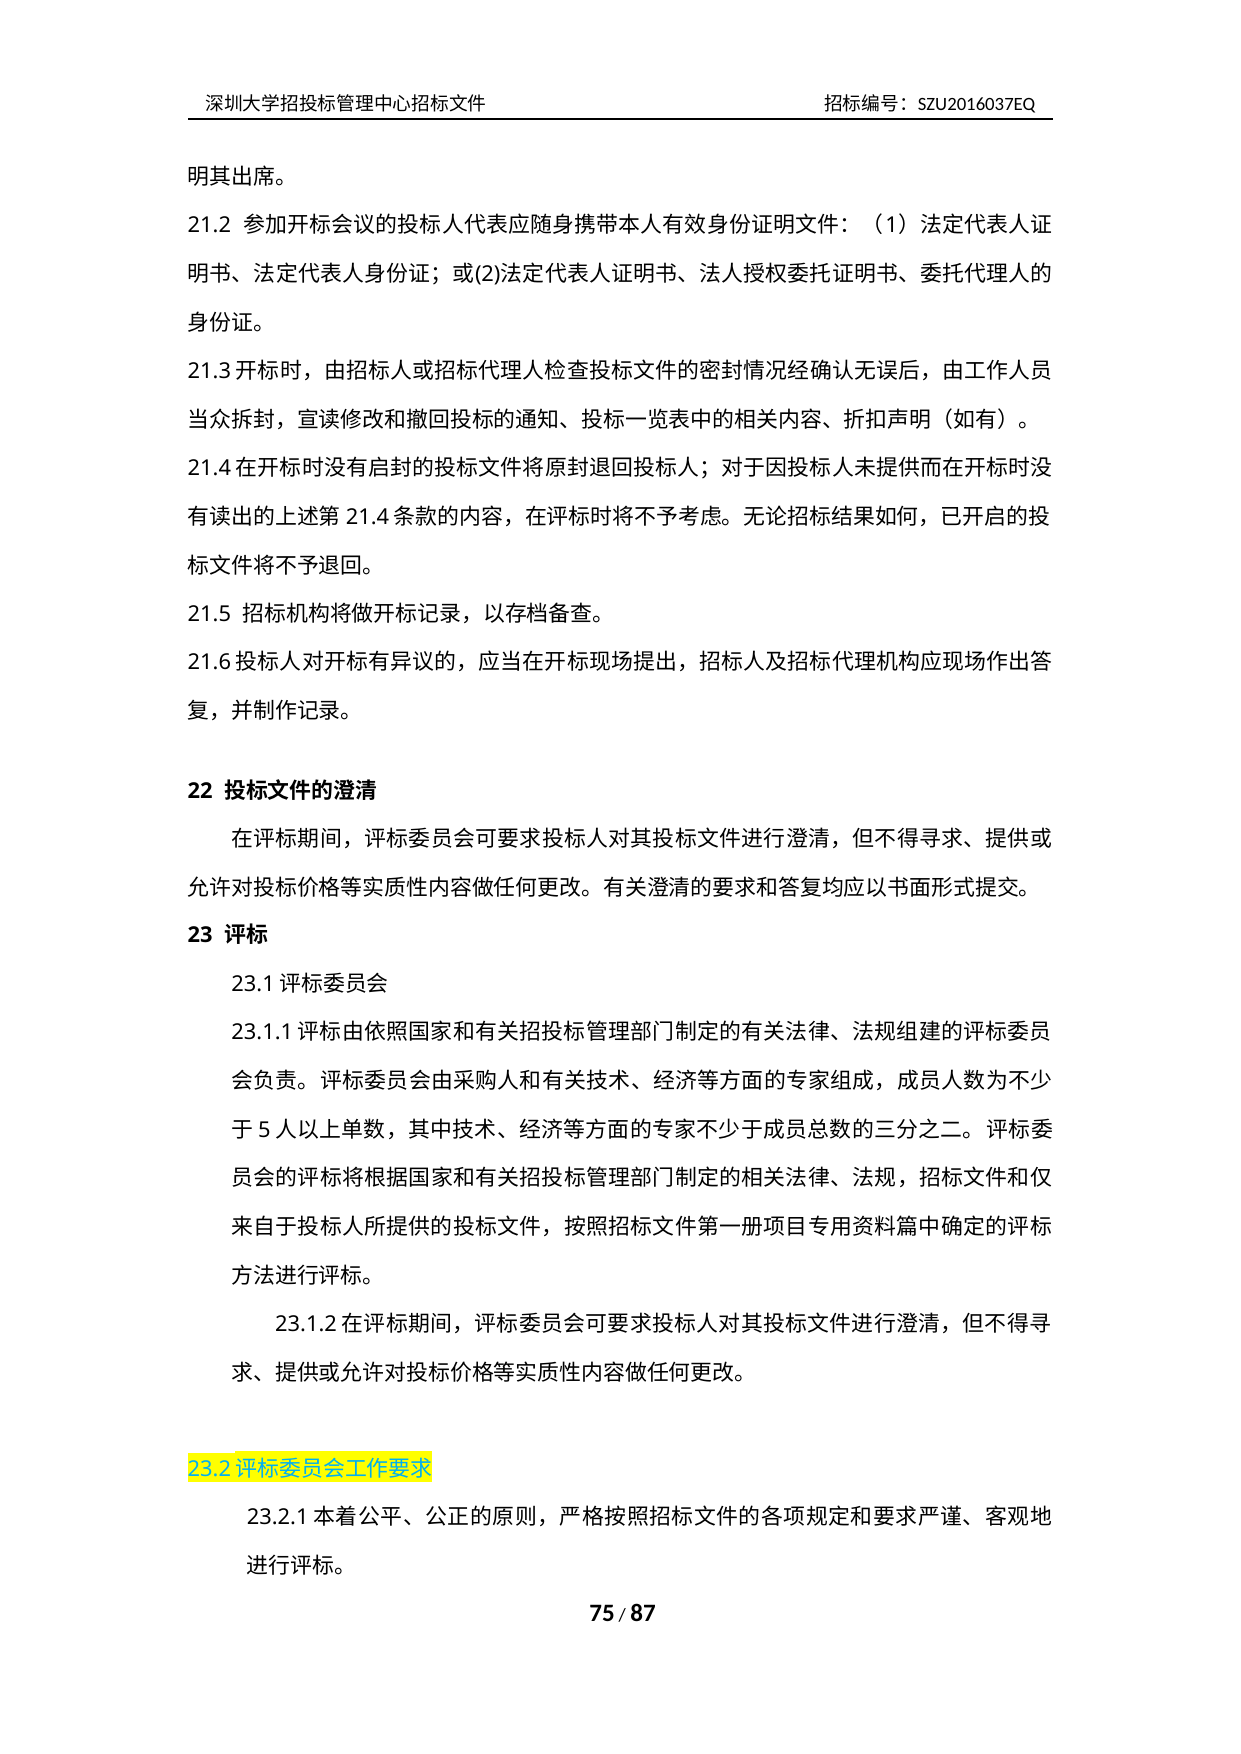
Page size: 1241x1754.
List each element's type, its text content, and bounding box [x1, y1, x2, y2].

text 23.1评标委员会 [187, 965, 1053, 998]
text 23.2.1本着公平、公正的原则，严格按照招标文件的各项规定和要求严谨、客观地进行评标。 [247, 1499, 1053, 1580]
text 在评标期间，评标委员会可要求投标人对其投标文件进行澄清，但不得寻求、提供或允许对投标价格等实质性内容做任何更改。有关澄清的要求和答复均应以书面形式提交。 [187, 821, 1053, 902]
text 21.2 参加开标会议的投标人代表应随身携带本人有效身份证明文件：（1）法定代表人证明书、法定代表人身份证；或(2)法定代表人证明书、法人授权委托证明书、委托代理人的身份证。 [187, 207, 1053, 337]
text 21.3开标时，由招标人或招标代理人检查投标文件的密封情况经确认无误后，由工作人员当众拆封，宣读修改和撤回投标的通知、投标一览表中的相关内容、折扣声明（如有）。 [187, 353, 1053, 434]
text 21.6投标人对开标有异议的，应当在开标现场提出，招标人及招标代理机构应现场作出答复，并制作记录。 [187, 644, 1053, 725]
text 23.2评标委员会工作要求 [187, 1450, 1053, 1483]
text 23.1.2在评标期间，评标委员会可要求投标人对其投标文件进行澄清，但不得寻求、提供或允许对投标价格等实质性内容做任何更改。 [231, 1306, 1053, 1387]
text 23.1.1评标由依照国家和有关招投标管理部门制定的有关法律、法规组建的评标委员会负责。评标委员会由采购人和有关技术、经济等方面的专家组成，成员人数为不少于5人以上单数，其中技术、经济等方面的专家不少于成员总数的三分之二。评标委员会的评标将根据国家和有关招投标管理部门制定的相关法律、法规，招标文件和仅来自于投标人所提供的投标文件，按照招标文件第一册项目专用资料篇中确定的评标方法进行评标。 [231, 1014, 1053, 1290]
text 22 投标文件的澄清 [187, 773, 1053, 806]
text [187, 158, 1053, 191]
text 23 评标 [187, 918, 1053, 951]
text 21.5 招标机构将做开标记录，以存档备查。 [187, 596, 1053, 628]
text 21.4在开标时没有启封的投标文件将原封退回投标人；对于因投标人未提供而在开标时没有读出的上述第21.4条款的内容，在评标时将不予考虑。无论招标结果如何，已开启的投标文件将不予退回。 [187, 450, 1053, 580]
